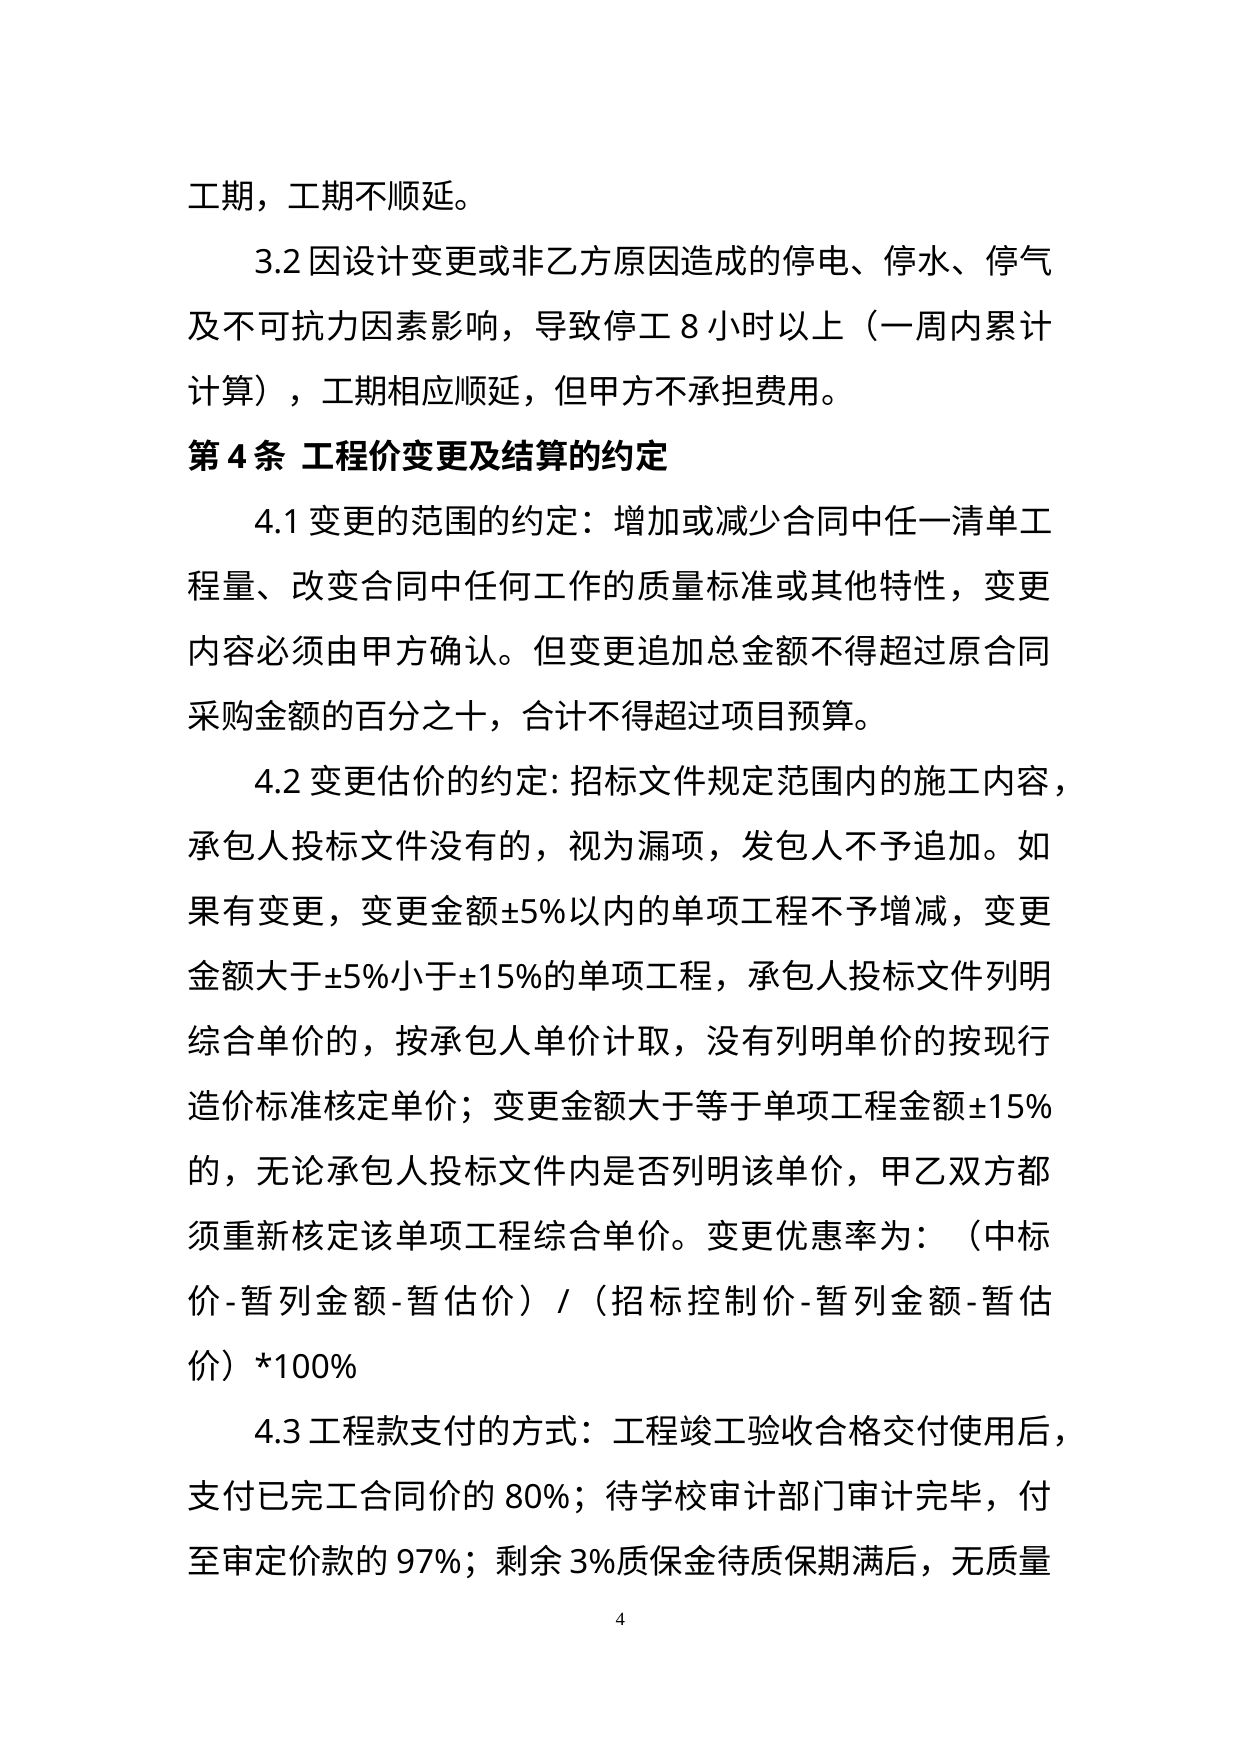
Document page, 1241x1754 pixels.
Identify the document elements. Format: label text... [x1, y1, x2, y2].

text 第4条 工程价变更及结算的约定 [187, 422, 1053, 487]
text 4.2变更估价的约定: 招标文件规定范围内的施工内容，承包人投标文件没有的，视为漏项，发包人不予追加。如果有变更，变更金额±5%以内的单项工程不予增减，变更金额大于±5%小于±15%的单项工程，承包人投标文件列明综合单价的，按承包人单价计取，没有列明单价的按现行造价标准核定单价；变更金额大于等于单项工程金额±15%的，无论承包人投标文件内是否列明该单价，甲乙双方都须重新核定该单项工程综合单价。变更优惠率为：（中标价-暂列金额-暂估价）/（招标控制价-暂列金额-暂估价）*100% [187, 747, 1053, 1397]
text 3.2因设计变更或非乙方原因造成的停电、停水、停气及不可抗力因素影响，导致停工8小时以上（一周内累计计算），工期相应顺延，但甲方不承担费用。 [187, 227, 1053, 422]
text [187, 1397, 1053, 1592]
text 4.1变更的范围的约定：增加或减少合同中任一清单工程量、改变合同中任何工作的质量标准或其他特性，变更内容必须由甲方确认。但变更追加总金额不得超过原合同采购金额的百分之十，合计不得超过项目预算。 [187, 487, 1053, 747]
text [187, 162, 1053, 227]
